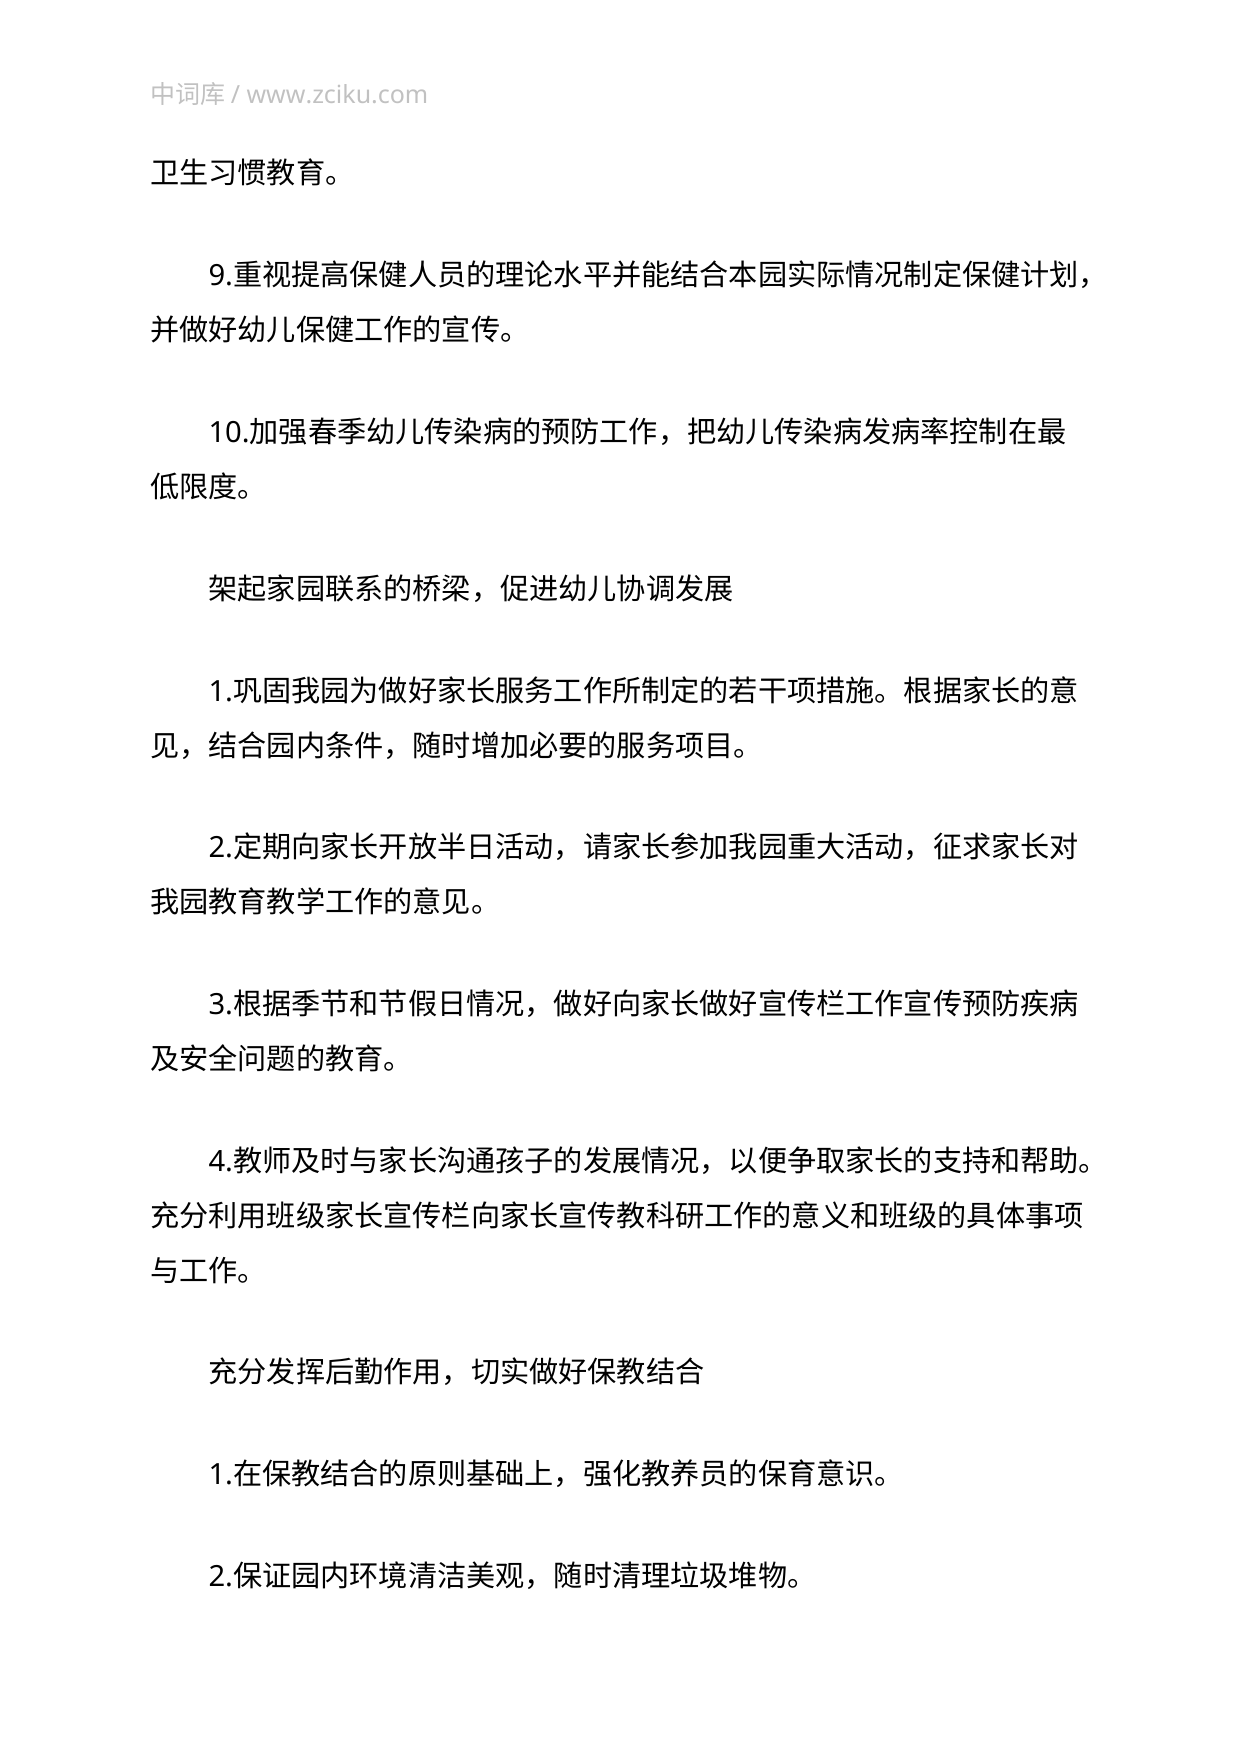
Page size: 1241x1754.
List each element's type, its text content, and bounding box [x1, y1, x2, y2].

text 1.在保教结合的原则基础上，强化教养员的保育意识。 [150, 1451, 1090, 1493]
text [150, 150, 1090, 192]
text 充分发挥后勤作用，切实做好保教结合 [150, 1349, 1090, 1391]
text 4.教师及时与家长沟通孩子的发展情况，以便争取家长的支持和帮助。充分利用班级家长宣传栏向家长宣传教科研工作的意义和班级的具体事项与工作。 [150, 1137, 1090, 1289]
text 1.巩固我园为做好家长服务工作所制定的若干项措施。根据家长的意见，结合园内条件，随时增加必要的服务项目。 [150, 667, 1090, 764]
text 3.根据季节和节假日情况，做好向家长做好宣传栏工作宣传预防疾病及安全问题的教育。 [150, 981, 1090, 1078]
text 2.保证园内环境清洁美观，随时清理垃圾堆物。 [150, 1553, 1090, 1595]
text 架起家园联系的桥梁，促进幼儿协调发展 [150, 565, 1090, 608]
text 9.重视提高保健人员的理论水平并能结合本园实际情况制定保健计划，并做好幼儿保健工作的宣传。 [150, 252, 1090, 349]
text 2.定期向家长开放半日活动，请家长参加我园重大活动，征求家长对我园教育教学工作的意见。 [150, 824, 1090, 921]
text 10.加强春季幼儿传染病的预防工作，把幼儿传染病发病率控制在最低限度。 [150, 408, 1090, 506]
